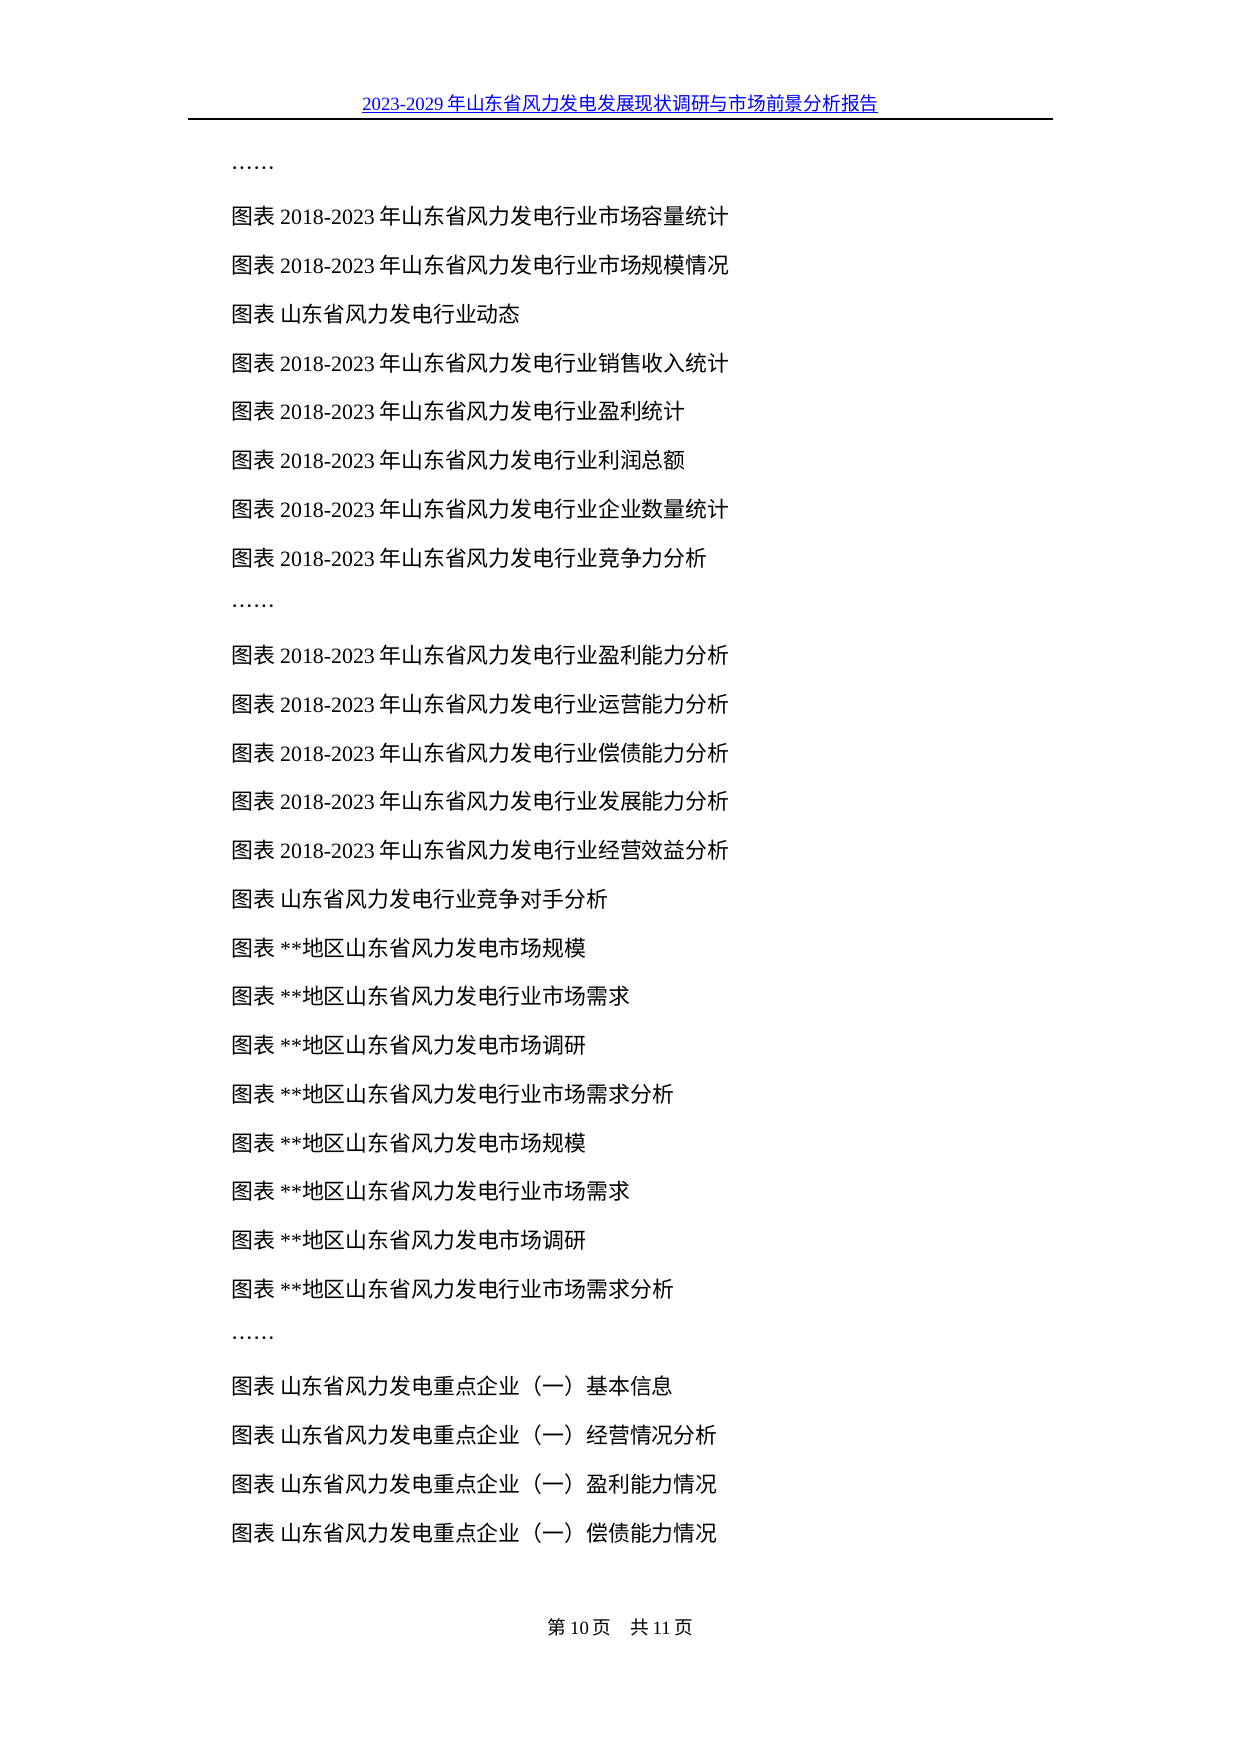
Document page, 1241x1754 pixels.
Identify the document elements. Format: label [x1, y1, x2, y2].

text [187, 150, 1053, 1548]
